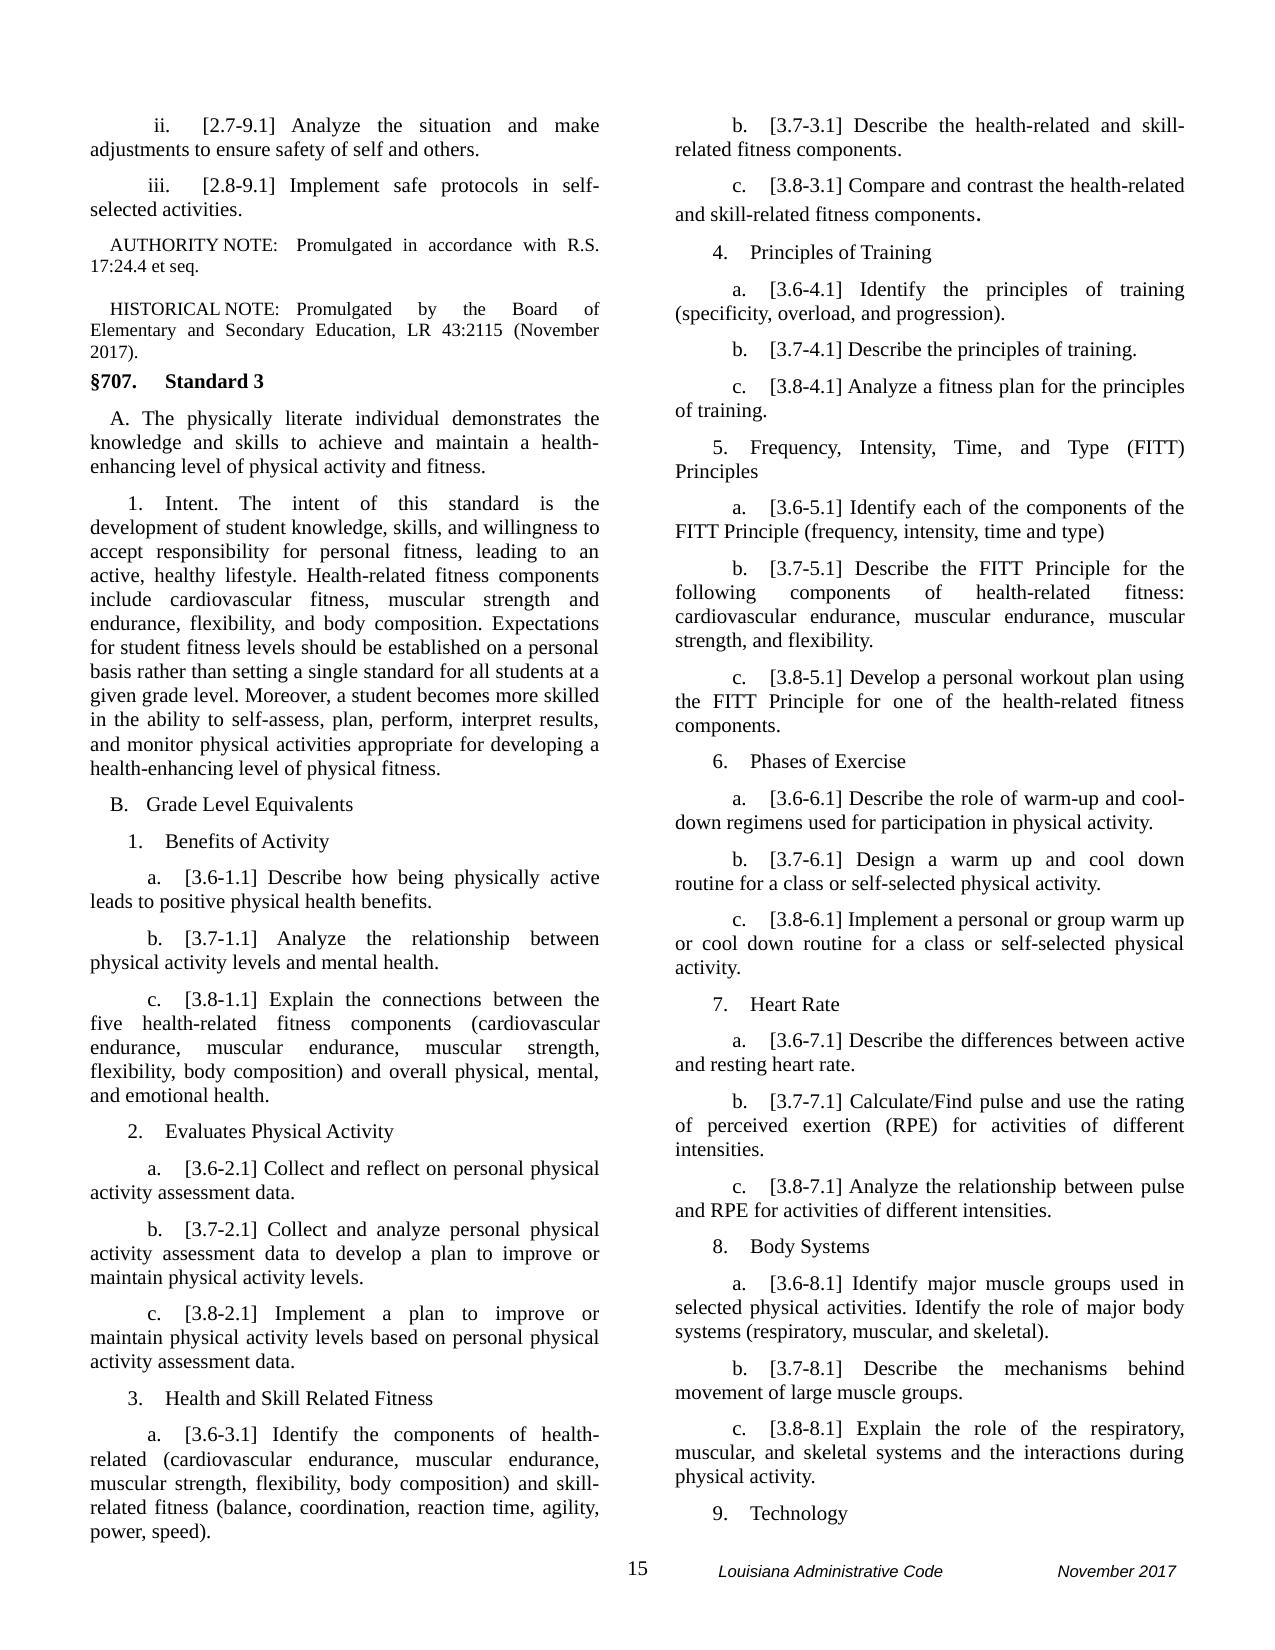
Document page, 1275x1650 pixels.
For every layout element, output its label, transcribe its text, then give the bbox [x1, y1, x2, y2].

text c. [3.8-2.1] Implement a plan to improve or maintain physical activity levels based on personal physical activity assessment data. [90, 1301, 600, 1373]
text 4. Principles of Training [675, 240, 1185, 264]
text c. [3.8-8.1] Explain the role of the respiratory, muscular, and skeletal systems and the interactions during physical activity. [675, 1416, 1185, 1488]
text c. [3.8-3.1] Compare and contrast the health-related and skill-related fitness components. [675, 173, 1185, 228]
text §707. Standard 3 [90, 369, 600, 394]
text b. [3.7-6.1] Design a warm up and cool down routine for a class or self-selected physical activity. [675, 846, 1185, 894]
text a. [3.6-8.1] Identify major muscle groups used in selected physical activities. Identify the role of major body systems (respiratory, muscular, and skeletal). [675, 1271, 1185, 1343]
text c. [3.8-5.1] Develop a personal workout plan using the FITT Principle for one of the health-related fitness components. [675, 664, 1185, 737]
text 7. Heart Rate [675, 992, 1185, 1016]
text b. [3.7-5.1] Describe the FITT Principle for the following components of health-related fitness: cardiovascular endurance, muscular endurance, muscular strength, and flexibility. [675, 556, 1185, 652]
text a. [3.6-4.1] Identify the principles of training (specificity, overload, and progression). [675, 277, 1185, 325]
text a. [3.6-2.1] Collect and reflect on personal physical activity assessment data. [90, 1156, 600, 1204]
text 6. Phases of Exercise [675, 749, 1185, 773]
text 1. Intent. The intent of this standard is the development of student knowledge, skills, and willingness to accept responsibility for personal fitness, leading to an active, healthy lifestyle. Health-related fitness components include cardiovascular fitness, muscular strength and endurance, flexibility, and body composition. Expectations for student fitness levels should be established on a personal basis rather than setting a single standard for all students at a given grade level. Moreover, a student becomes more skilled in the ability to self-assess, plan, perform, interpret results, and monitor physical activities appropriate for developing a health-enhancing level of physical fitness. [90, 491, 600, 779]
text a. [3.6-7.1] Describe the differences between active and resting heart rate. [675, 1028, 1185, 1076]
text iii. [2.8-9.1] Implement safe protocols in self-selected activities. [90, 173, 600, 221]
text b. [3.7-3.1] Describe the health-related and skill-related fitness components. [675, 112, 1185, 161]
text a. [3.6-3.1] Identify the components of health-related (cardiovascular endurance, muscular endurance, muscular strength, flexibility, body composition) and skill-related fitness (balance, coordination, reaction time, agility, power, speed). [90, 1422, 600, 1543]
text b. [3.7-1.1] Analyze the relationship between physical activity levels and mental health. [90, 926, 600, 974]
text ii. [2.7-9.1] Analyze the situation and make adjustments to ensure safety of self and others. [90, 112, 600, 161]
text B. Grade Level Equivalents [90, 792, 600, 816]
text a. [3.6-5.1] Identify each of the components of the FITT Principle (frequency, intensity, time and type) [675, 495, 1185, 543]
text a. [3.6-1.1] Describe how being physically active leads to positive physical health benefits. [90, 865, 600, 913]
text a. [3.6-6.1] Describe the role of warm-up and cool-down regimens used for participation in physical activity. [675, 786, 1185, 834]
text 8. Body Systems [675, 1234, 1185, 1258]
text A. The physically literate individual demonstrates the knowledge and skills to achieve and maintain a health-enhancing level of physical activity and fitness. [90, 406, 600, 478]
text 2. Evaluates Physical Activity [90, 1119, 600, 1143]
text c. [3.8-7.1] Analyze the relationship between pulse and RPE for activities of different intensities. [675, 1174, 1185, 1222]
text 1. Benefits of Activity [90, 829, 600, 853]
text b. [3.7-8.1] Describe the mechanisms behind movement of large muscle groups. [675, 1356, 1185, 1404]
text 9. Technology [675, 1501, 1185, 1525]
text AUTHORITY NOTE: Promulgated in accordance with R.S. 17:24.4 et seq. [90, 234, 600, 277]
text c. [3.8-1.1] Explain the connections between the five health-related fitness components (cardiovascular endurance, muscular endurance, muscular strength, flexibility, body composition) and overall physical, mental, and emotional health. [90, 986, 600, 1107]
text b. [3.7-7.1] Calculate/Find pulse and use the rating of perceived exertion (RPE) for activities of different intensities. [675, 1089, 1185, 1161]
text 5. Frequency, Intensity, Time, and Type (FITT) Principles [675, 434, 1185, 483]
text 3. Health and Skill Related Fitness [90, 1386, 600, 1410]
text b. [3.7-4.1] Describe the principles of training. [675, 337, 1185, 361]
text HISTORICAL NOTE: Promulgated by the Board of Elementary and Secondary Education, LR 43:2115 (November 2017). [90, 298, 600, 362]
text c. [3.8-6.1] Implement a personal or group warm up or cool down routine for a class or self-selected physical activity. [675, 907, 1185, 979]
text b. [3.7-2.1] Collect and analyze personal physical activity assessment data to develop a plan to improve or maintain physical activity levels. [90, 1216, 600, 1289]
text c. [3.8-4.1] Analyze a fitness plan for the principles of training. [675, 374, 1185, 422]
